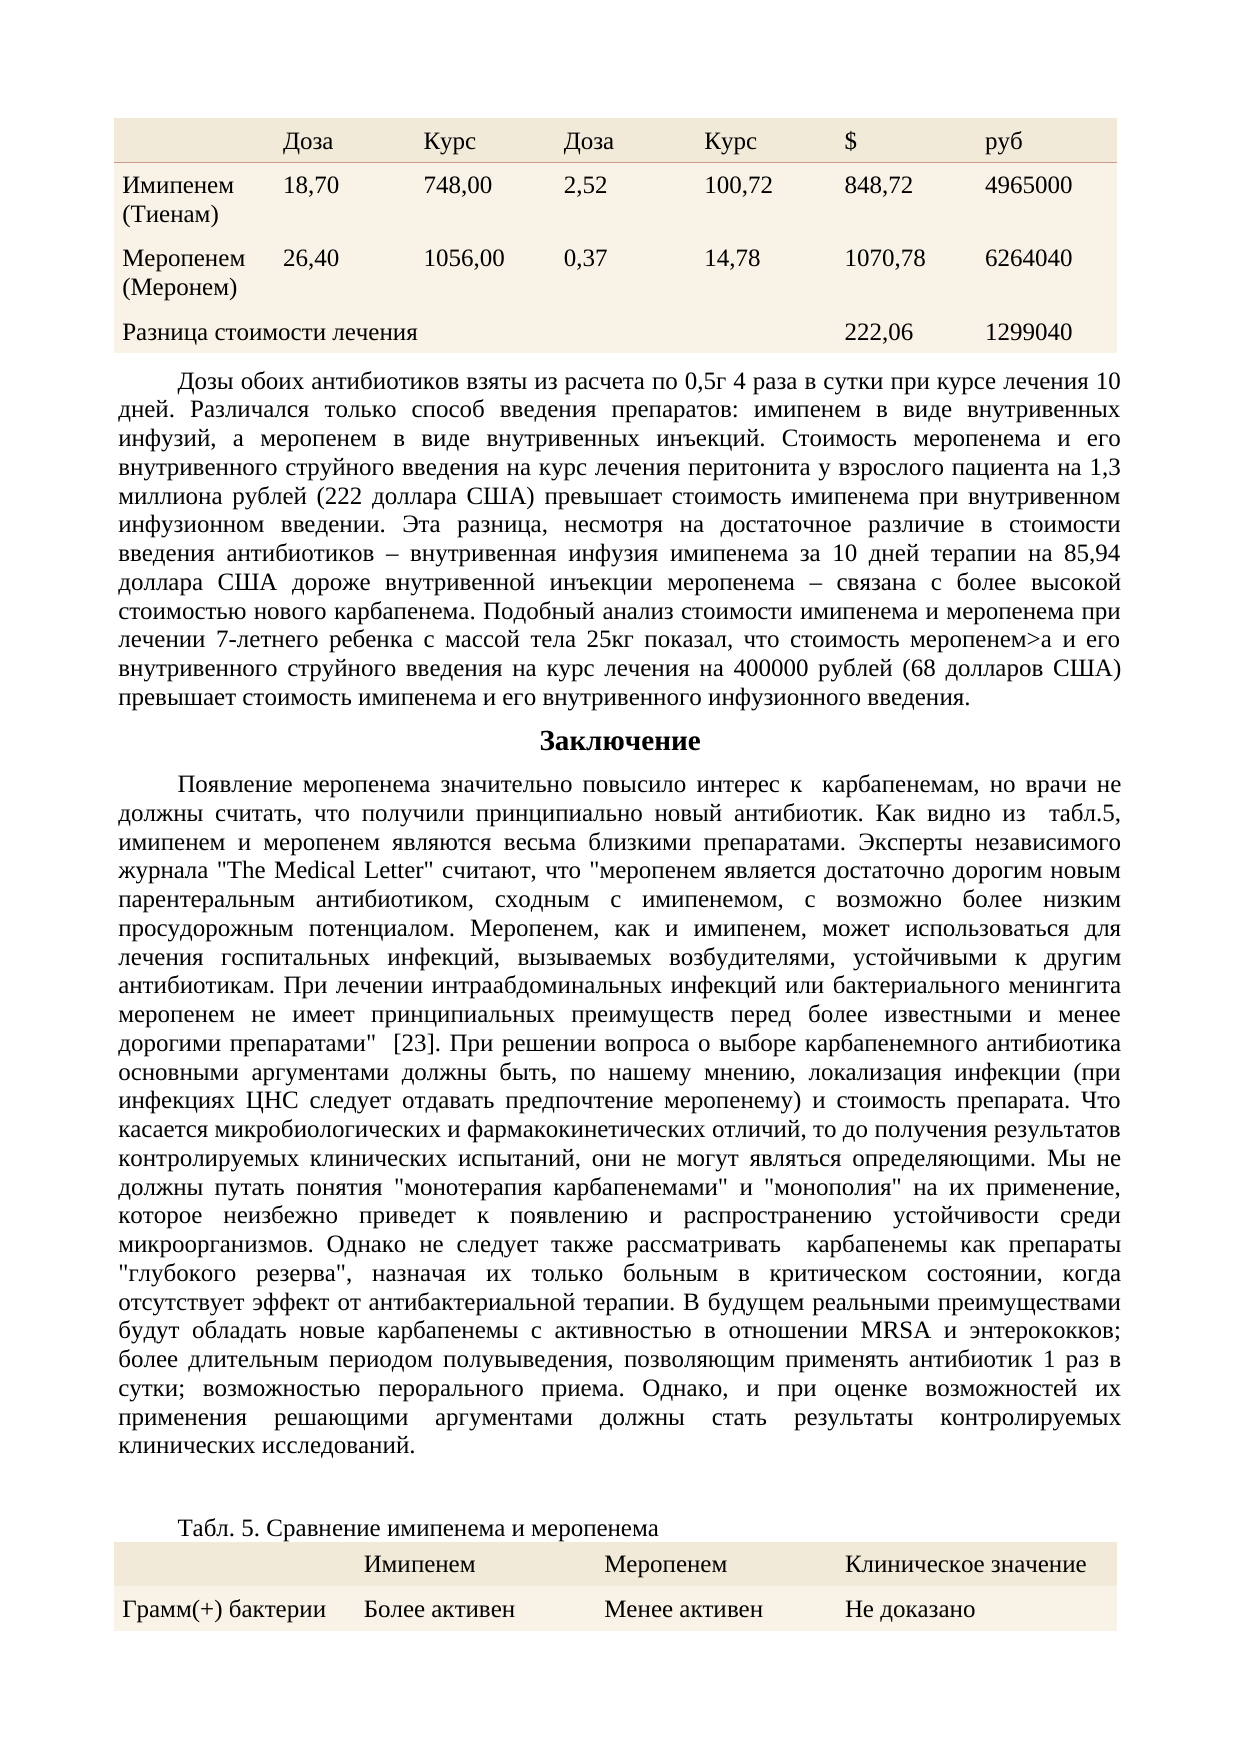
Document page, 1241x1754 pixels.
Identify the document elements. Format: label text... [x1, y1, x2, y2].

text Дозы обоих антибиотиков взяты из расчета по 0,5г 4 раза в сутки при курсе лечения 10 дней. Различался только способ введения препаратов: имипенем в виде внутривенных инфузий, а меропенем в виде внутривенных инъекций. Стоимость меропенема и его внутривенного струйного введения на курс лечения перитонита у взрослого пациента на 1,3 миллиона рублей (222 доллара США) превышает стоимость имипенема при внутривенном инфузионном введении. Эта разница, несмотря на достаточное различие в стоимости введения антибиотиков – внутривенная инфузия имипенема за 10 дней терапии на 85,94 доллара США дороже внутривенной инъекции меропенема – связана с более высокой стоимостью нового карбапенема. Подобный анализ стоимости имипенема и меропенема при лечении 7-летнего ребенка с массой тела 25кг показал, что стоимость меропенем>а и его внутривенного струйного введения на курс лечения на 400000 рублей (68 долларов США) превышает стоимость имипенема и его внутривенного инфузионного введения. [118, 366, 1122, 711]
text Табл. 5. Сравнение имипенема и меропенема [118, 1513, 1122, 1542]
text Появление меропенема значительно повысило интерес к карбапенемам, но врачи не должны считать, что получили принципиально новый антибиотик. Как видно из табл.5, имипенем и меропенем являются весьма близкими препаратами. Эксперты независимого журнала "The Medical Letter" считают, что "меропенем является достаточно дорогим новым парентеральным антибиотиком, сходным с имипенемом, с возможно более низким просудорожным потенциалом. Меропенем, как и имипенем, может использоваться для лечения госпитальных инфекций, вызываемых возбудителями, устойчивыми к другим антибиотикам. При лечении интраабдоминальных инфекций или бактериального менингита меропенем не имеет принципиальных преимуществ перед более известными и менее дорогими препаратами" [23]. При решении вопроса о выборе карбапенемного антибиотика основными аргументами должны быть, по нашему мнению, локализация инфекции (при инфекциях ЦНС следует отдавать предпочтение меропенему) и стоимость препарата. Что касается микробиологических и фармакокинетических отличий, то до получения результатов контролируемых клинических испытаний, они не могут являться определяющими. Мы не должны путать понятия "монотерапия карбапенемами" и "монополия" на их применение, которое неизбежно приведет к появлению и распространению устойчивости среди микроорганизмов. Однако не следует также рассматривать карбапенемы как препараты "глубокого резерва", назначая их только больным в критическом состоянии, когда отсутствует эффект от антибактериальной терапии. В будущем реальными преимуществами будут обладать новые карбапенемы с активностью в отношении MRSA и энтерококков; более длительным периодом полувыведения, позволяющим применять антибиотик 1 раз в сутки; возможностью перорального приема. Однако, и при оценке возможностей их применения решающими аргументами должны стать результаты контролируемых клинических исследований. [118, 769, 1122, 1459]
text Заключение [118, 723, 1122, 757]
